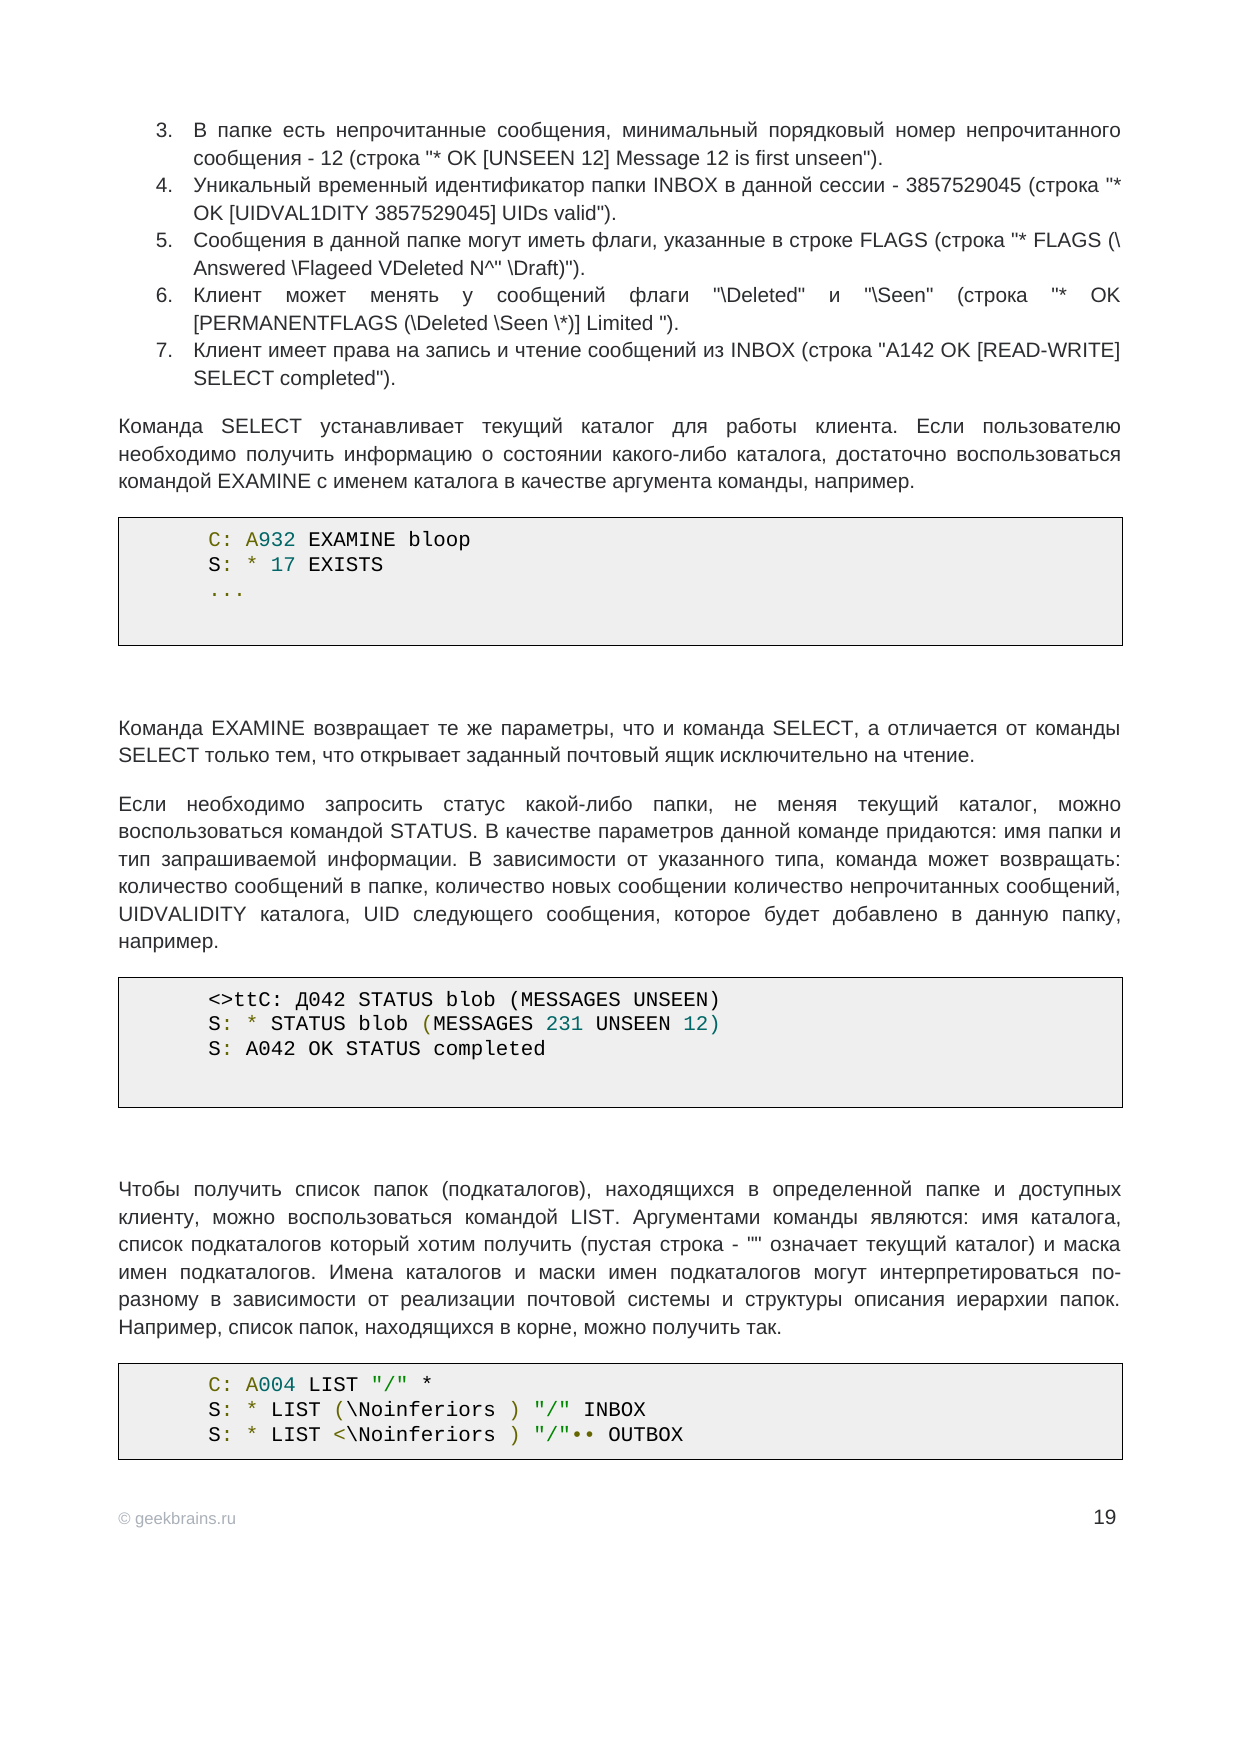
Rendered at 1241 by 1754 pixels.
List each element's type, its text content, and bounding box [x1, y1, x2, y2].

table_header С: А932 EXAMINE bloop S: * 17 EXISTS ... [119, 518, 1122, 645]
list Клиент может менять у сообщений флаги "\Deleted" и "\Seen" (строка "* OK [PERMANENTFLAGS (\Deleted \Seen \*)] Limited "). [156, 283, 1122, 334]
text Команда EXAMINE возвращает те же параметры, что и команда SELECT, а отличается от команды SELECT только тем, что открывает заданный почтовый ящик исключительно на чтение. [118, 716, 1122, 767]
list Сообщения в данной папке могут иметь флаги, указанные в строке FLAGS (строка "* FLAGS (\Answered \Flageed VDeleted N^" \Draft)"). [156, 228, 1122, 279]
text Если необходимо запросить статус какой-либо папки, не меняя текущий каталог, можно воспользоваться командой STATUS. В качестве параметров данной команде придаются: имя папки и тип запрашиваемой информации. В зависимости от указанного типа, команда может возвращать: количество сообщений в папке, количество новых сообщении количество непрочитанных сообщений, UIDVALIDITY каталога, UID следующего сообщения, которое будет добавлено в данную папку, например. [118, 791, 1122, 953]
list Клиент имеет права на запись и чтение сообщений из INBOX (строка "А142 OK [READ-WRITE] SELECT completed"). [156, 338, 1122, 389]
text Чтобы получить список папок (подкаталогов), находящихся в определенной папке и доступных клиенту, можно воспользоваться командой LIST. Аргументами команды являются: имя каталога, список подкаталогов который хотим получить (пустая строка - "" означает текущий каталог) и маска имен подкаталогов. Имена каталогов и маски имен подкаталогов могут интерпретироваться по-разному в зависимости от реализации почтовой системы и структуры описания иерархии папок. Например, список папок, находящихся в корне, можно получить так. [118, 1177, 1122, 1338]
list Уникальный временный идентификатор папки INBOX в данной сессии - 3857529045 (строка "* OK [UIDVAL1DITY 3857529045] UIDs valid"). [156, 173, 1122, 224]
table_header <>ttС: Д042 STATUS blob (MESSAGES UNSEEN) S: * STATUS blob (MESSAGES 231 UNSEEN 12) S: A042 OK STATUS completed [119, 978, 1122, 1107]
list В папке есть непрочитанные сообщения, минимальный порядковый номер непрочитанного сообщения - 12 (строка "* OK [UNSEEN 12] Message 12 is first unseen"). [156, 118, 1122, 169]
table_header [119, 1364, 1122, 1459]
text Команда SELECT устанавливает текущий каталог для работы клиента. Если пользователю необходимо получить информацию о состоянии какого-либо каталога, достаточно воспользоваться командой EXAMINE с именем каталога в качестве аргумента команды, например. [118, 414, 1122, 493]
